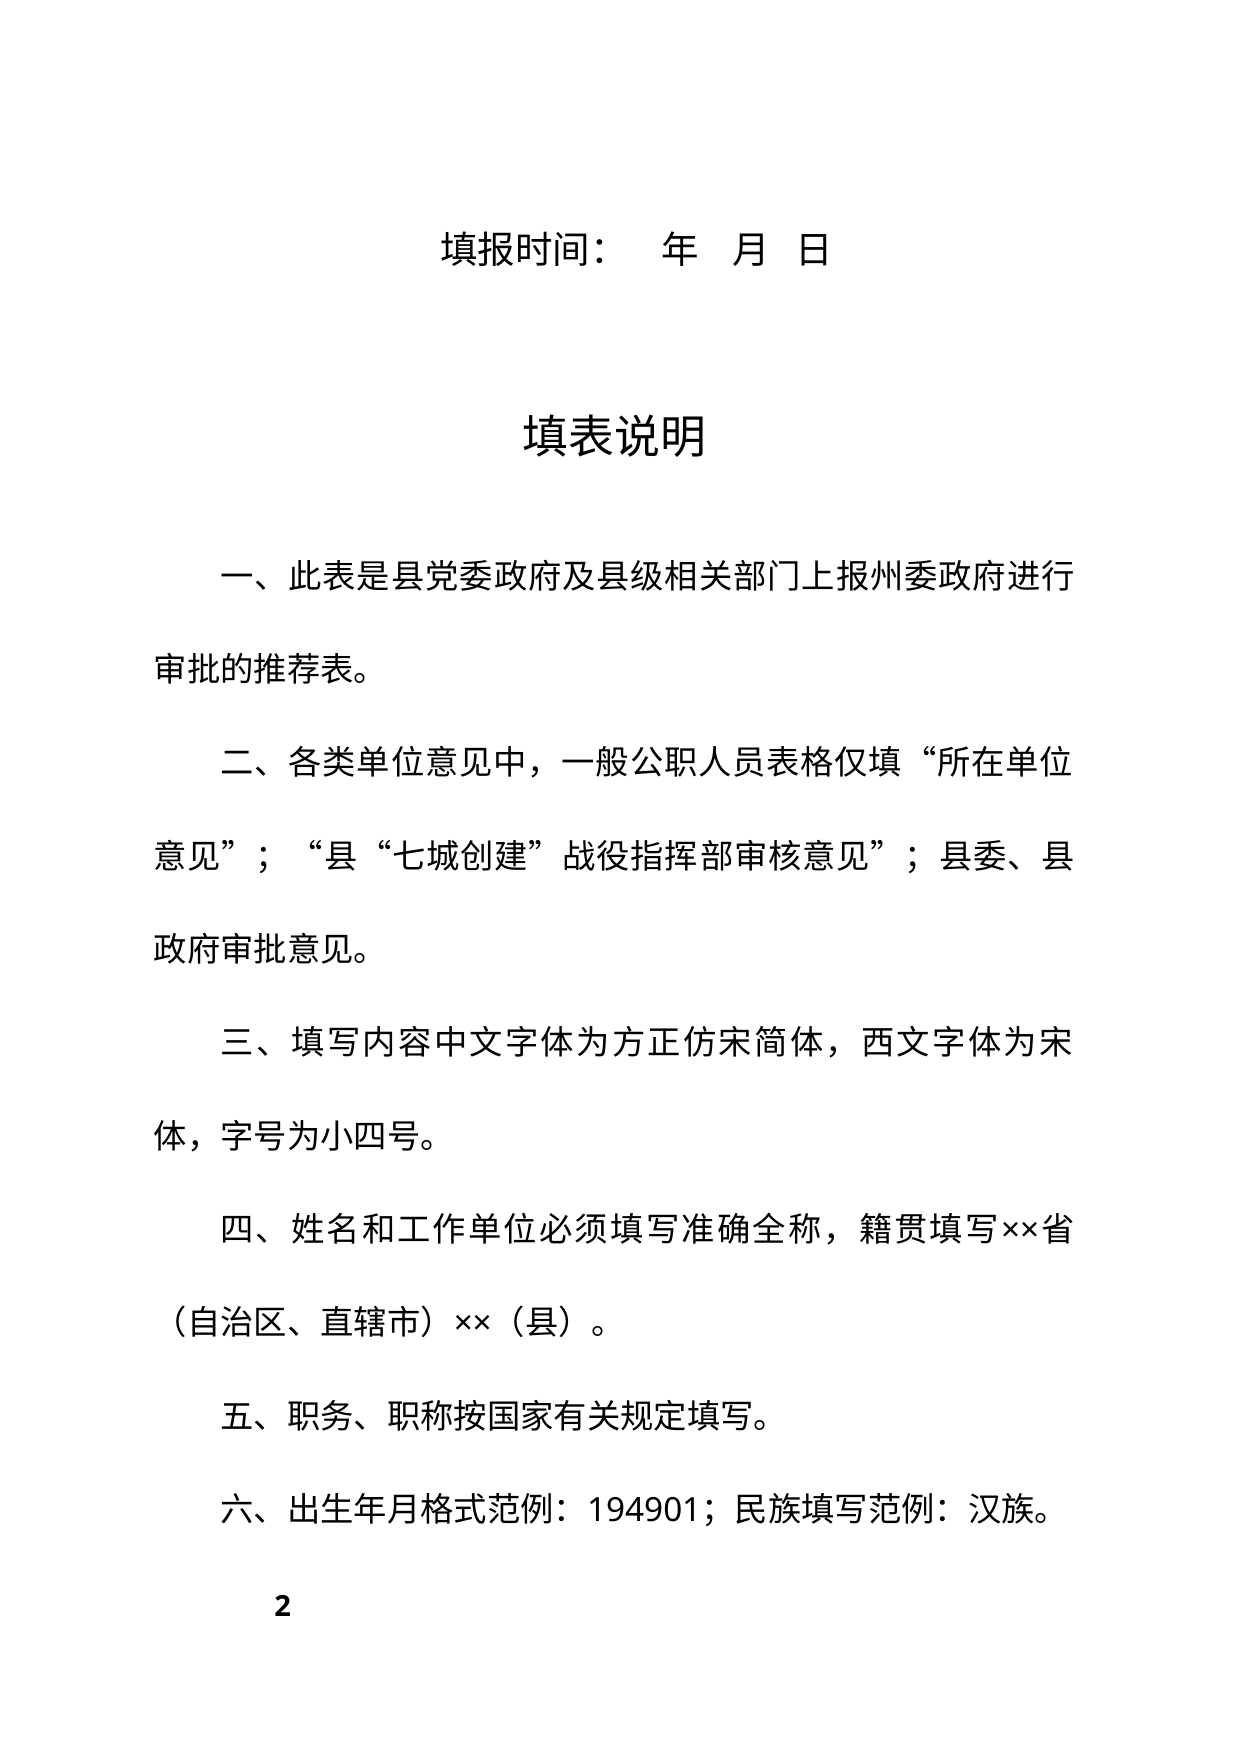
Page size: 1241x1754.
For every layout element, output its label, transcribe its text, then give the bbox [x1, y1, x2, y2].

text 五、职务、职称按国家有关规定填写。 [153, 1367, 1075, 1460]
text 填报时间： 年 月 日 [153, 200, 1075, 294]
text 四、姓名和工作单位必须填写准确全称，籍贯填写××省（自治区、直辖市）××（县）。 [153, 1180, 1075, 1367]
text 一、此表是县党委政府及县级相关部门上报州委政府进行审批的推荐表。 [153, 527, 1075, 714]
text 三、填写内容中文字体为方正仿宋简体，西文字体为宋体，字号为小四号。 [153, 994, 1075, 1180]
text 二、各类单位意见中，一般公职人员表格仅填“所在单位意见”；“县“七城创建”战役指挥部审核意见”；县委、县政府审批意见。 [153, 714, 1075, 994]
text 六、出生年月格式范例：194901；民族填写范例：汉族。 [153, 1460, 1075, 1554]
text 填表说明 [153, 387, 1075, 480]
